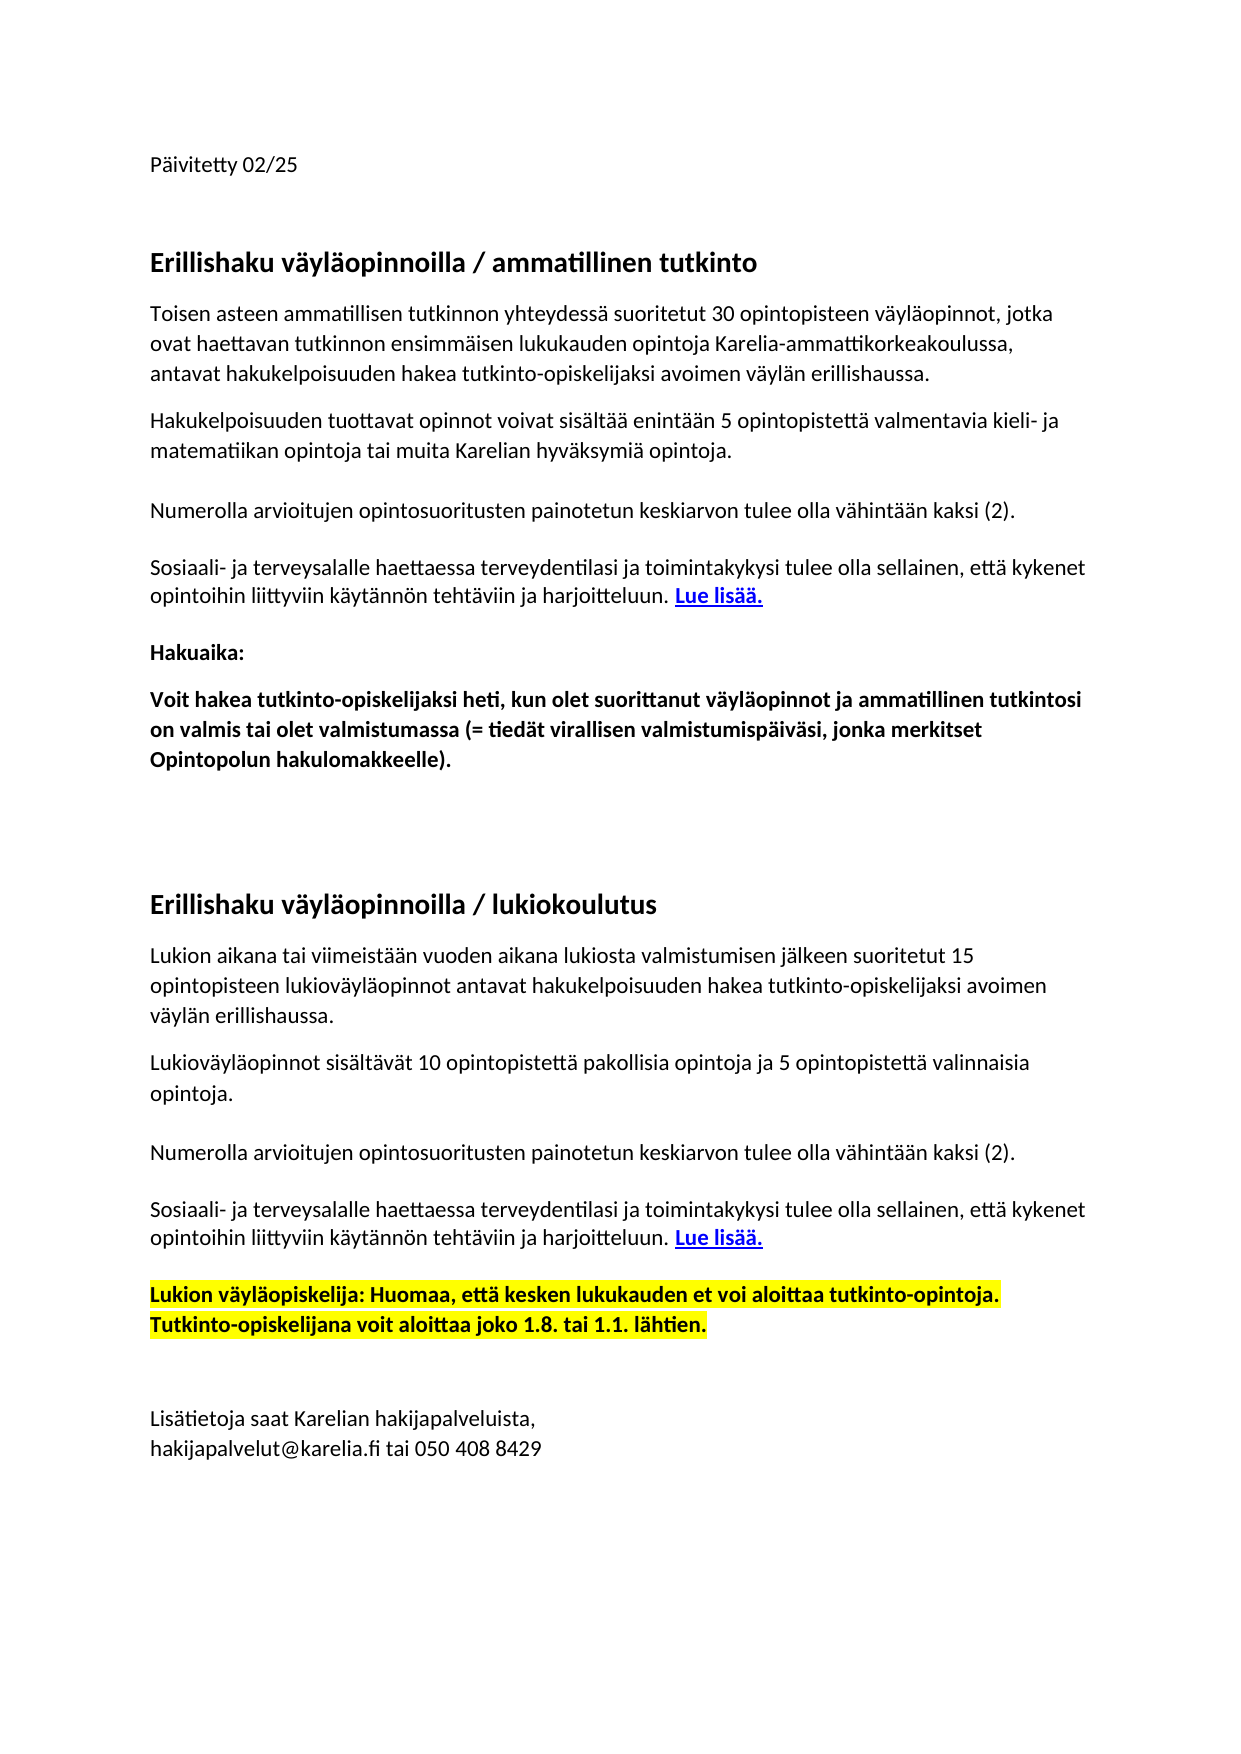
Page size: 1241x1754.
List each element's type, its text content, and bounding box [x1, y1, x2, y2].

text Lukion aikana tai viimeistään vuoden aikana lukiosta valmistumisen jälkeen suoritetut 15 opintopisteen lukioväyläopinnot antavat hakukelpoisuuden hakea tutkinto-opiskelijaksi avoimen väylän erillishaussa. [150, 941, 1090, 1029]
text Numerolla arvioitujen opintosuoritusten painotetun keskiarvon tulee olla vähintään kaksi (2). [150, 496, 1090, 524]
text Hakukelpoisuuden tuottavat opinnot voivat sisältää enintään 5 opintopistettä valmentavia kieli- ja matematiikan opintoja tai muita Karelian hyväksymiä opintoja. [150, 406, 1090, 464]
text Numerolla arvioitujen opintosuoritusten painotetun keskiarvon tulee olla vähintään kaksi (2). [150, 1138, 1090, 1166]
text Erillishaku väyläopinnoilla / lukiokoulutus [150, 886, 1090, 922]
text Lukioväyläopinnot sisältävät 10 opintopistettä pakollisia opintoja ja 5 opintopistettä valinnaisia opintoja. [150, 1048, 1090, 1107]
text Toisen asteen ammatillisen tutkinnon yhteydessä suoritetut 30 opintopisteen väyläopinnot, jotka ovat haettavan tutkinnon ensimmäisen lukukauden opintoja Karelia-ammattikorkeakoulussa, antavat hakukelpoisuuden hakea tutkinto-opiskelijaksi avoimen väylän erillishaussa. [150, 299, 1090, 387]
text Erillishaku väyläopinnoilla / ammatillinen tutkinto [150, 244, 1090, 279]
text Lukion väyläopiskelija: Huomaa, että kesken lukukauden et voi aloittaa tutkinto-opintoja. Tutkinto-opiskelijana voit aloittaa joko 1.8. tai 1.1. lähtien. [150, 1280, 1090, 1339]
text Hakuaika: [150, 638, 1090, 666]
text Sosiaali- ja terveysalalle haettaessa terveydentilasi ja toimintakykysi tulee olla sellainen, että kykenet opintoihin liittyviin käytännön tehtäviin ja harjoitteluun. Lue lisää. [150, 1195, 1090, 1251]
text Lisätietoja saat Karelian hakijapalveluista, hakijapalvelut@karelia.fi tai 050 408 8429 [150, 1404, 1090, 1463]
text Päivitetty 02/25 [150, 150, 1090, 178]
text Sosiaali- ja terveysalalle haettaessa terveydentilasi ja toimintakykysi tulee olla sellainen, että kykenet opintoihin liittyviin käytännön tehtäviin ja harjoitteluun. Lue lisää. [150, 553, 1090, 609]
text Voit hakea tutkinto-opiskelijaksi heti, kun olet suorittanut väyläopinnot ja ammatillinen tutkintosi on valmis tai olet valmistumassa (= tiedät virallisen valmistumispäiväsi, jonka merkitset Opintopolun hakulomakkeelle). [150, 685, 1090, 773]
